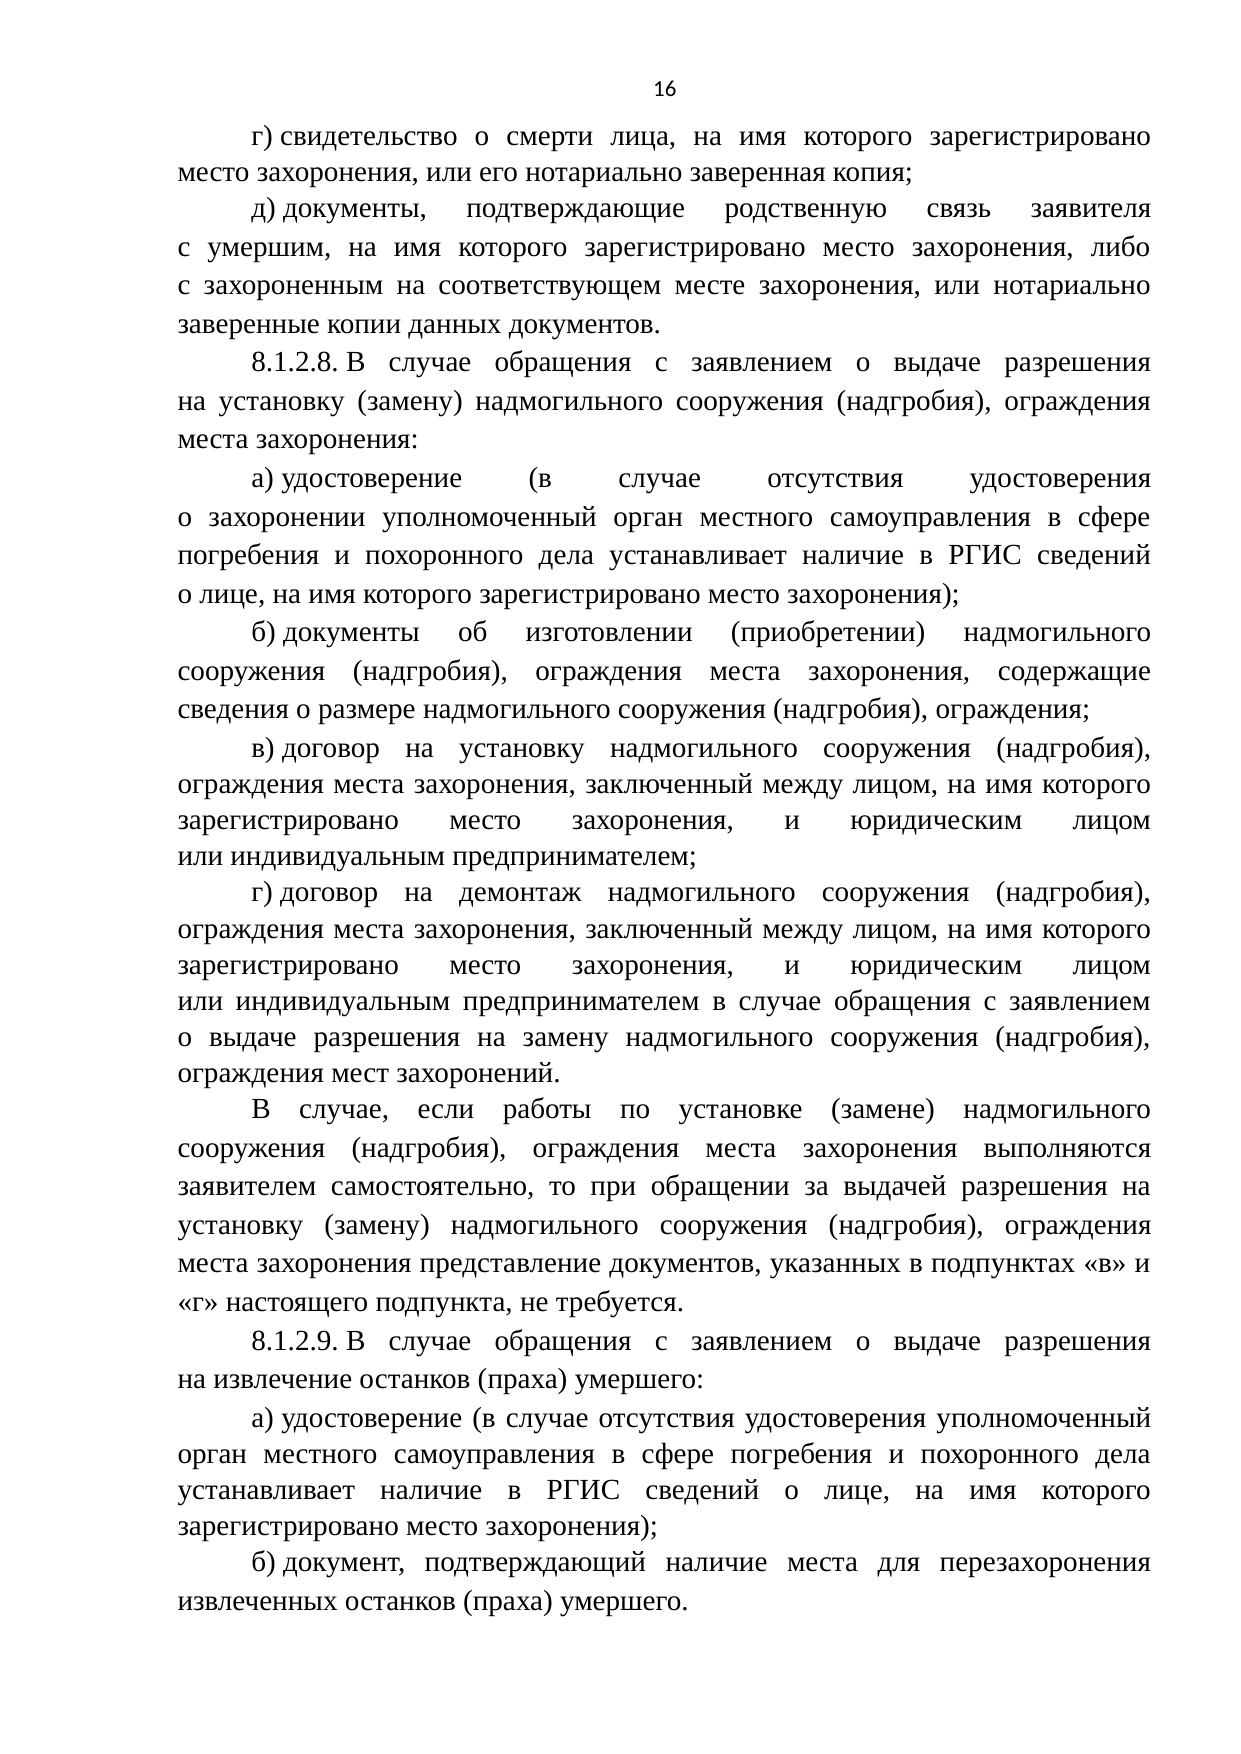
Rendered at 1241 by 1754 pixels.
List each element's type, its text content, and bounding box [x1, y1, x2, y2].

text а) удостоверение (в случае отсутствия удостоверения о захоронении уполномоченный орган местного самоуправления в сфере погребения и похоронного дела устанавливает наличие в РГИС сведений о лице, на имя которого зарегистрировано место захоронения); [177, 460, 1152, 609]
text а) удостоверение (в случае отсутствия удостоверения уполномоченный орган местного самоуправления в сфере погребения и похоронного дела устанавливает наличие в РГИС сведений о лице, на имя которого зарегистрировано место захоронения); [177, 1400, 1152, 1542]
text В случае, если работы по установке (замене) надмогильного сооружения (надгробия), ограждения места захоронения выполняются заявителем самостоятельно, то при обращении за выдачей разрешения на установку (замену) надмогильного сооружения (надгробия), ограждения места захоронения представление документов, указанных в подпунктах «в» и «г» настоящего подпункта, не требуется. [177, 1091, 1152, 1318]
text 8.1.2.9. В случае обращения с заявлением о выдаче разрешения на извлечение останков (праха) умершего: [177, 1323, 1152, 1395]
text д) документы, подтверждающие родственную связь заявителя с умершим, на имя которого зарегистрировано место захоронения, либо с захороненным на соответствующем месте захоронения, или нотариально заверенные копии данных документов. [177, 190, 1152, 339]
text б) документы об изготовлении (приобретении) надмогильного сооружения (надгробия), ограждения места захоронения, содержащие сведения о размере надмогильного сооружения (надгробия), ограждения; [177, 614, 1152, 725]
text б) документ, подтверждающий наличие места для перезахоронения извлеченных останков (праха) умершего. [177, 1544, 1152, 1616]
text 8.1.2.8. В случае обращения с заявлением о выдаче разрешения на установку (замену) надмогильного сооружения (надгробия), ограждения места захоронения: [177, 344, 1152, 455]
text г) договор на демонтаж надмогильного сооружения (надгробия), ограждения места захоронения, заключенный между лицом, на имя которого зарегистрировано место захоронения, и юридическим лицом или индивидуальным предпринимателем в случае обращения с заявлением о выдаче разрешения на замену надмогильного сооружения (надгробия), ограждения мест захоронений. [177, 874, 1152, 1089]
text в) договор на установку надмогильного сооружения (надгробия), ограждения места захоронения, заключенный между лицом, на имя которого зарегистрировано место захоронения, и юридическим лицом или индивидуальным предпринимателем; [177, 730, 1152, 872]
text г) свидетельство о смерти лица, на имя которого зарегистрировано место захоронения, или его нотариально заверенная копия; [177, 118, 1152, 188]
